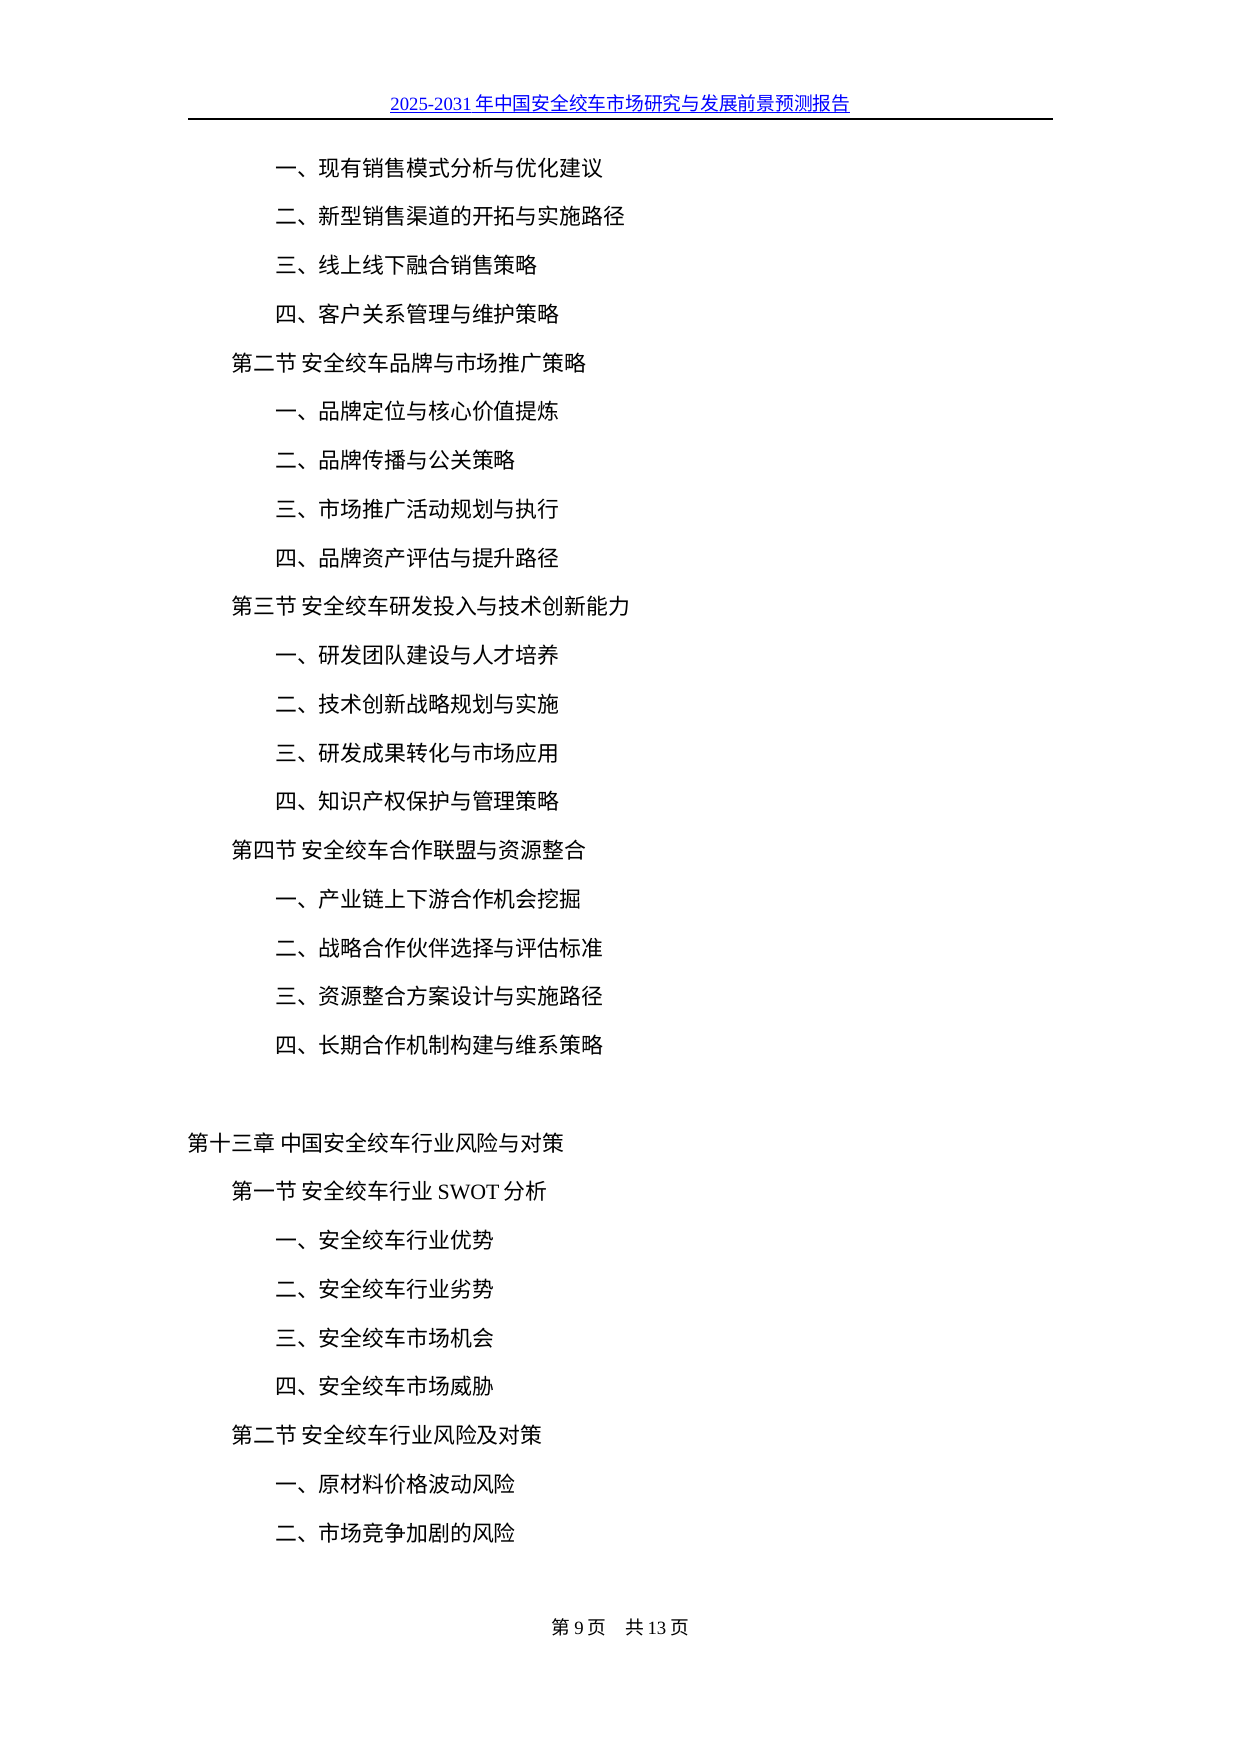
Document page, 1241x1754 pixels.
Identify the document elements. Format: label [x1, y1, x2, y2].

text [187, 150, 1053, 1548]
